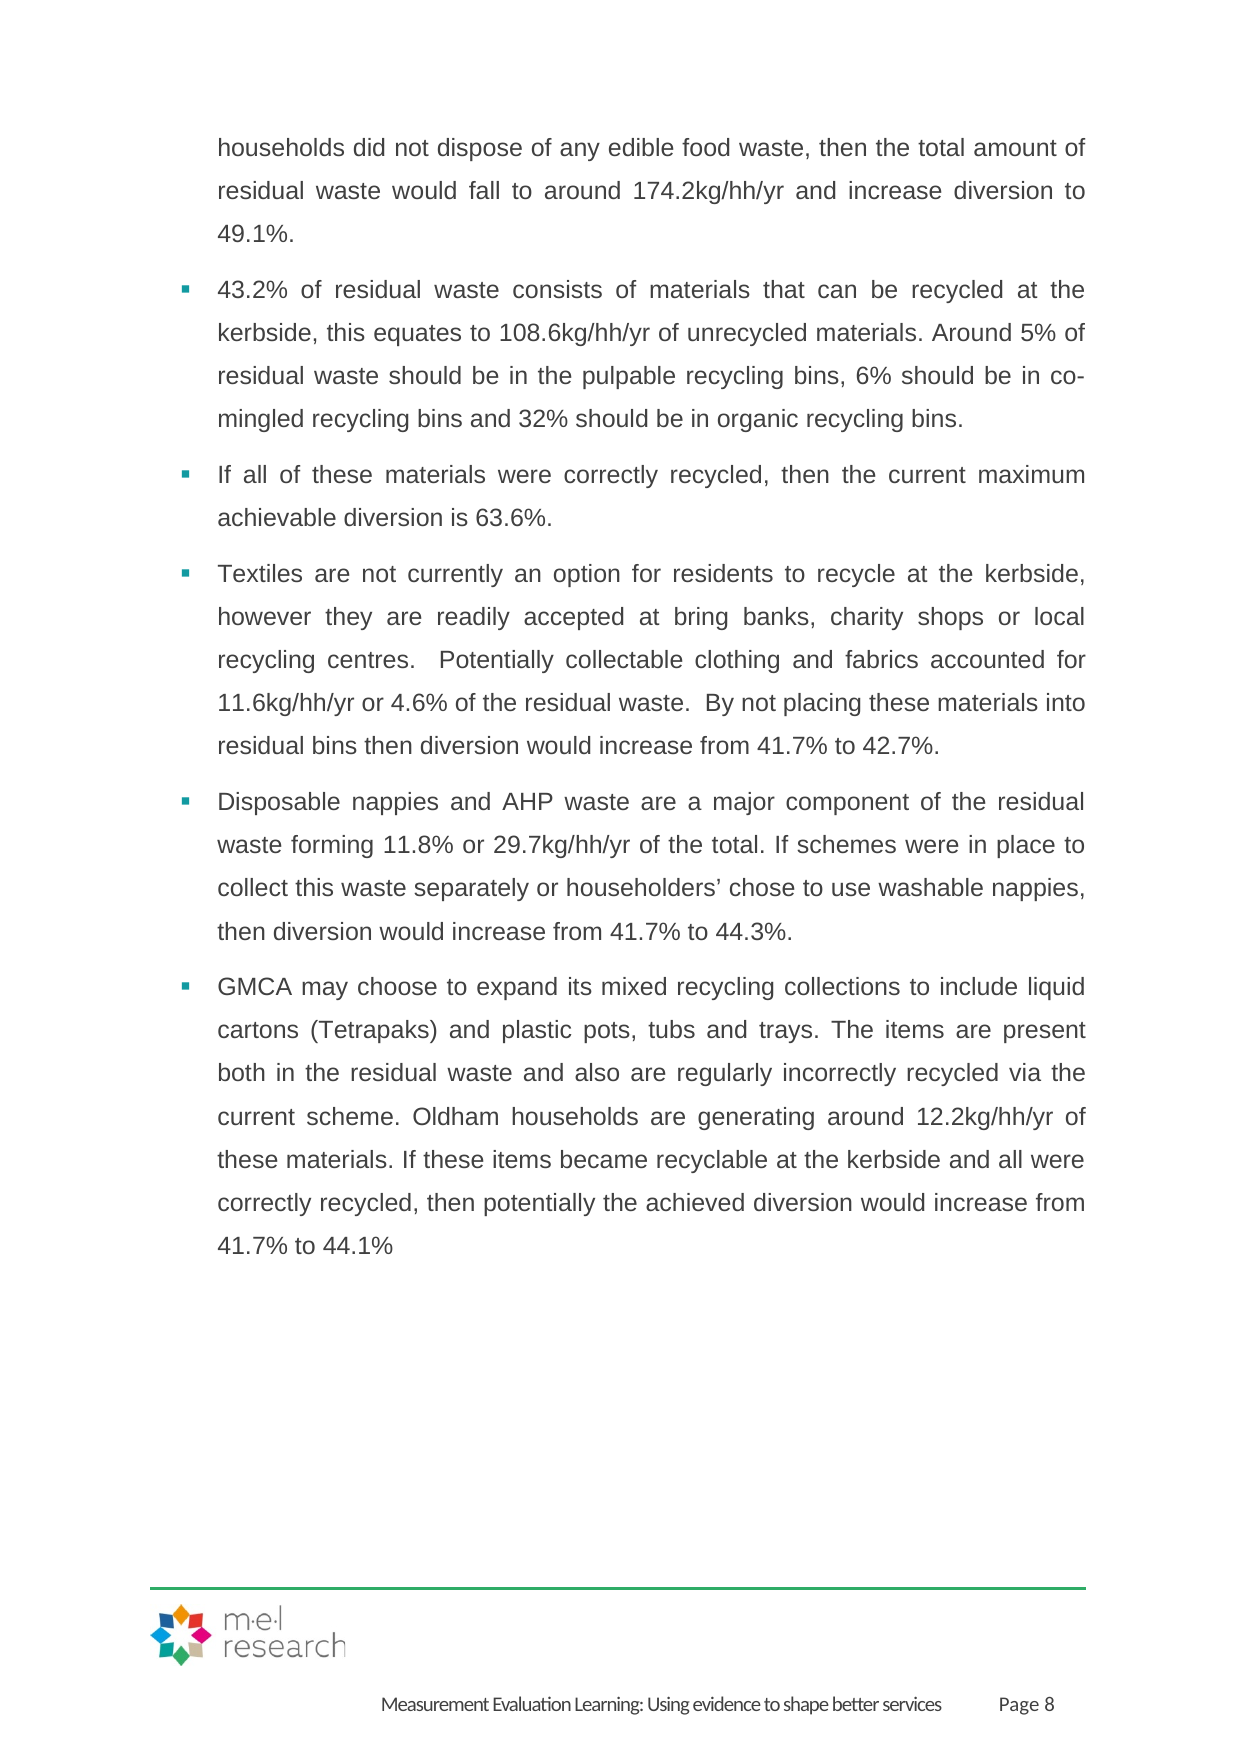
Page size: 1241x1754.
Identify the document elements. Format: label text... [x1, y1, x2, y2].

text If all of these materials were correctly recycled, then the current maximum achievable diversion is 63.6%. [179, 460, 1087, 532]
text GMCA may choose to expand its mixed recycling collections to include liquid cartons (Tetrapaks) and plastic pots, tubs and trays. The items are present both in the residual waste and also are regularly incorrectly recycled via the current scheme. Oldham households are generating around 12.2kg/hh/yr of these materials. If these items became recyclable at the kerbside and all were correctly recycled, then potentially the achieved diversion would increase from 41.7% to 44.1% [179, 972, 1087, 1260]
picture [150, 1604, 346, 1666]
text Disposable nappies and AHP waste are a major component of the residual waste forming 11.8% or 29.7kg/hh/yr of the total. If schemes were in place to collect this waste separately or householders’ chose to use washable nappies, then diversion would increase from 41.7% to 44.3%. [179, 787, 1087, 945]
text Textiles are not currently an option for residents to recycle at the kerbside, however they are readily accepted at bring banks, charity shops or local recycling centres. Potentially collectable clothing and fabrics accounted for 11.6kg/hh/yr or 4.6% of the residual waste. By not placing these materials into residual bins then diversion would increase from 41.7% to 42.7%. [179, 559, 1087, 760]
text 43.2% of residual waste consists of materials that can be recycled at the kerbside, this equates to 108.6kg/hh/yr of unrecycled materials. Around 5% of residual waste should be in the pulpable recycling bins, 6% should be in co-mingled recycling bins and 32% should be in organic recycling bins. [179, 275, 1087, 433]
